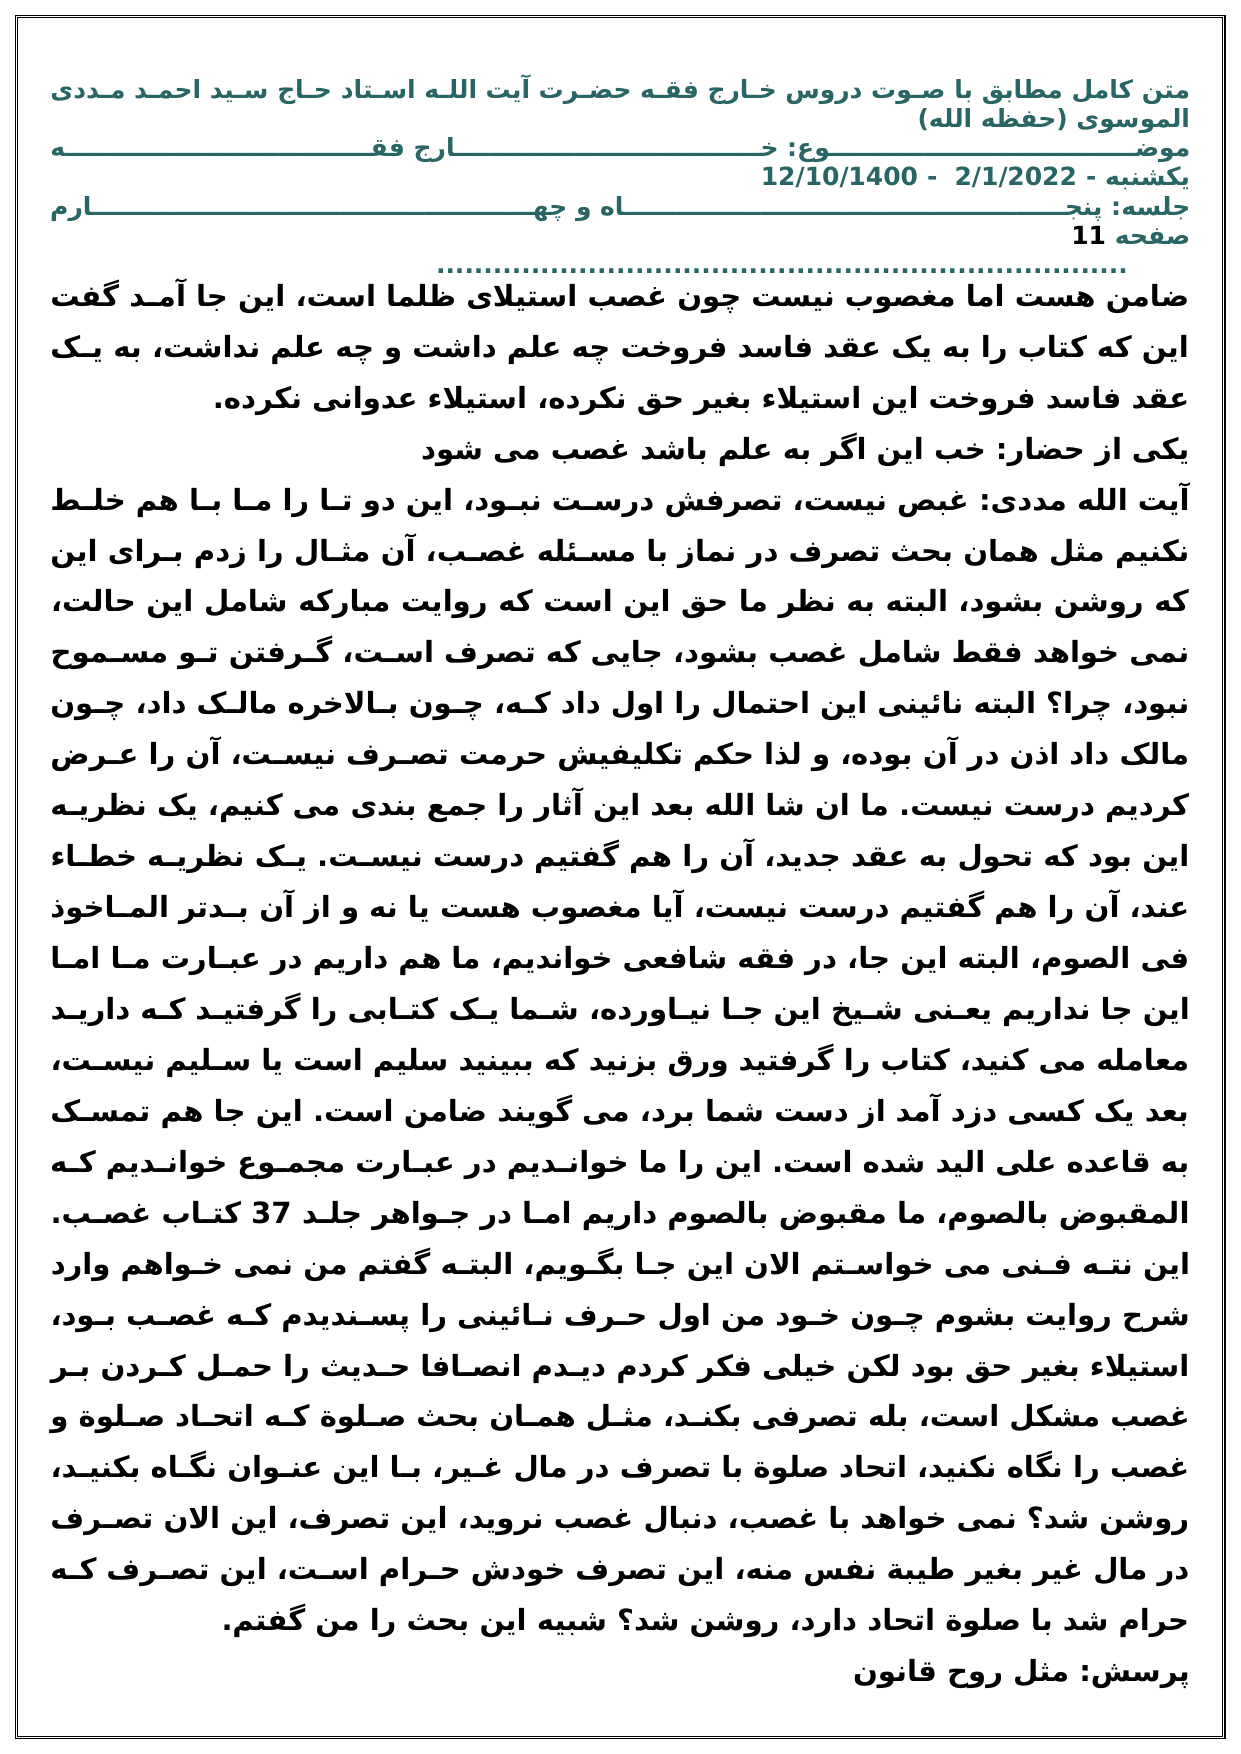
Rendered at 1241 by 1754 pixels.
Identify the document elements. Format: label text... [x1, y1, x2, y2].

text آیت الله مددی: غبص نیست، تصرفش درست نبود، این دو تا را ما با هم خلط نکنیم مثل همان بحث تصرف در نماز با مسئله غصب، آن مثال را زدم برای این که روشن بشود، البته به نظر ما حق این است که روایت مبارکه شامل این حالت، نمی خواهد فقط شامل غصب بشود، جایی که تصرف است، گرفتن تو مسموح نبود، چرا؟ البته نائینی این احتمال را اول داد که، چون بالاخره مالک داد، چون مالک داد اذن در آن بوده، و لذا حکم تکلیفیش حرمت تصرف نیست، آن را عرض کردیم درست نیست. ما ان شا الله بعد این آثار را جمع بندی می کنیم، یک نظریه این بود که تحول به عقد جدید، آن را هم گفتیم درست نیست. یک نظریه خطاء عند، آن را هم گفتیم درست نیست، آیا مغصوب هست یا نه و از آن بدتر الماخوذ فی الصوم، البته این جا، در فقه شافعی خواندیم، ما هم داریم در عبارت ما اما این جا نداریم یعنی شیخ این جا نیاورده، شما یک کتابی را گرفتید که دارید معامله می کنید، کتاب را گرفتید ورق بزنید که ببینید سلیم است یا سلیم نیست، بعد یک کسی دزد آمد از دست شما برد، می گویند ضامن است. این جا هم تمسک به قاعده علی الید شده است. این را ما خواندیم در عبارت مجموع خواندیم که المقبوض بالصوم، ما مقبوض بالصوم داریم اما در جواهر جلد 37 کتاب غصب. این نته فنی می خواستم الان این جا بگویم، البته گفتم من نمی خواهم وارد شرح روایت بشوم چون خود من اول حرف نائینی را پسندیدم که غصب بود، استیلاء بغیر حق بود لکن خیلی فکر کردم دیدم انصافا حدیث را حمل کردن بر غصب مشکل است، بله تصرفی بکند، مثل همان بحث صلوة که اتحاد صلوة و غصب را نگاه نکنید، اتحاد صلوة با تصرف در مال غیر، با این عنوان نگاه بکنید، روشن شد؟ نمی خواهد با غصب، دنبال غصب نروید، این تصرف، این الان تصرف در مال غیر بغیر طیبة نفس منه، این تصرف خودش حرام است، این تصرف که حرام شد با صلوة اتحاد دارد، روشن شد؟ شبیه این بحث را من گفتم. [50, 483, 1190, 1637]
text یکی از حضار: خب این اگر به علم باشد غصب می شود [50, 432, 1190, 466]
text پرسش: مثل روح قانون [50, 1654, 1190, 1688]
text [50, 279, 1190, 415]
